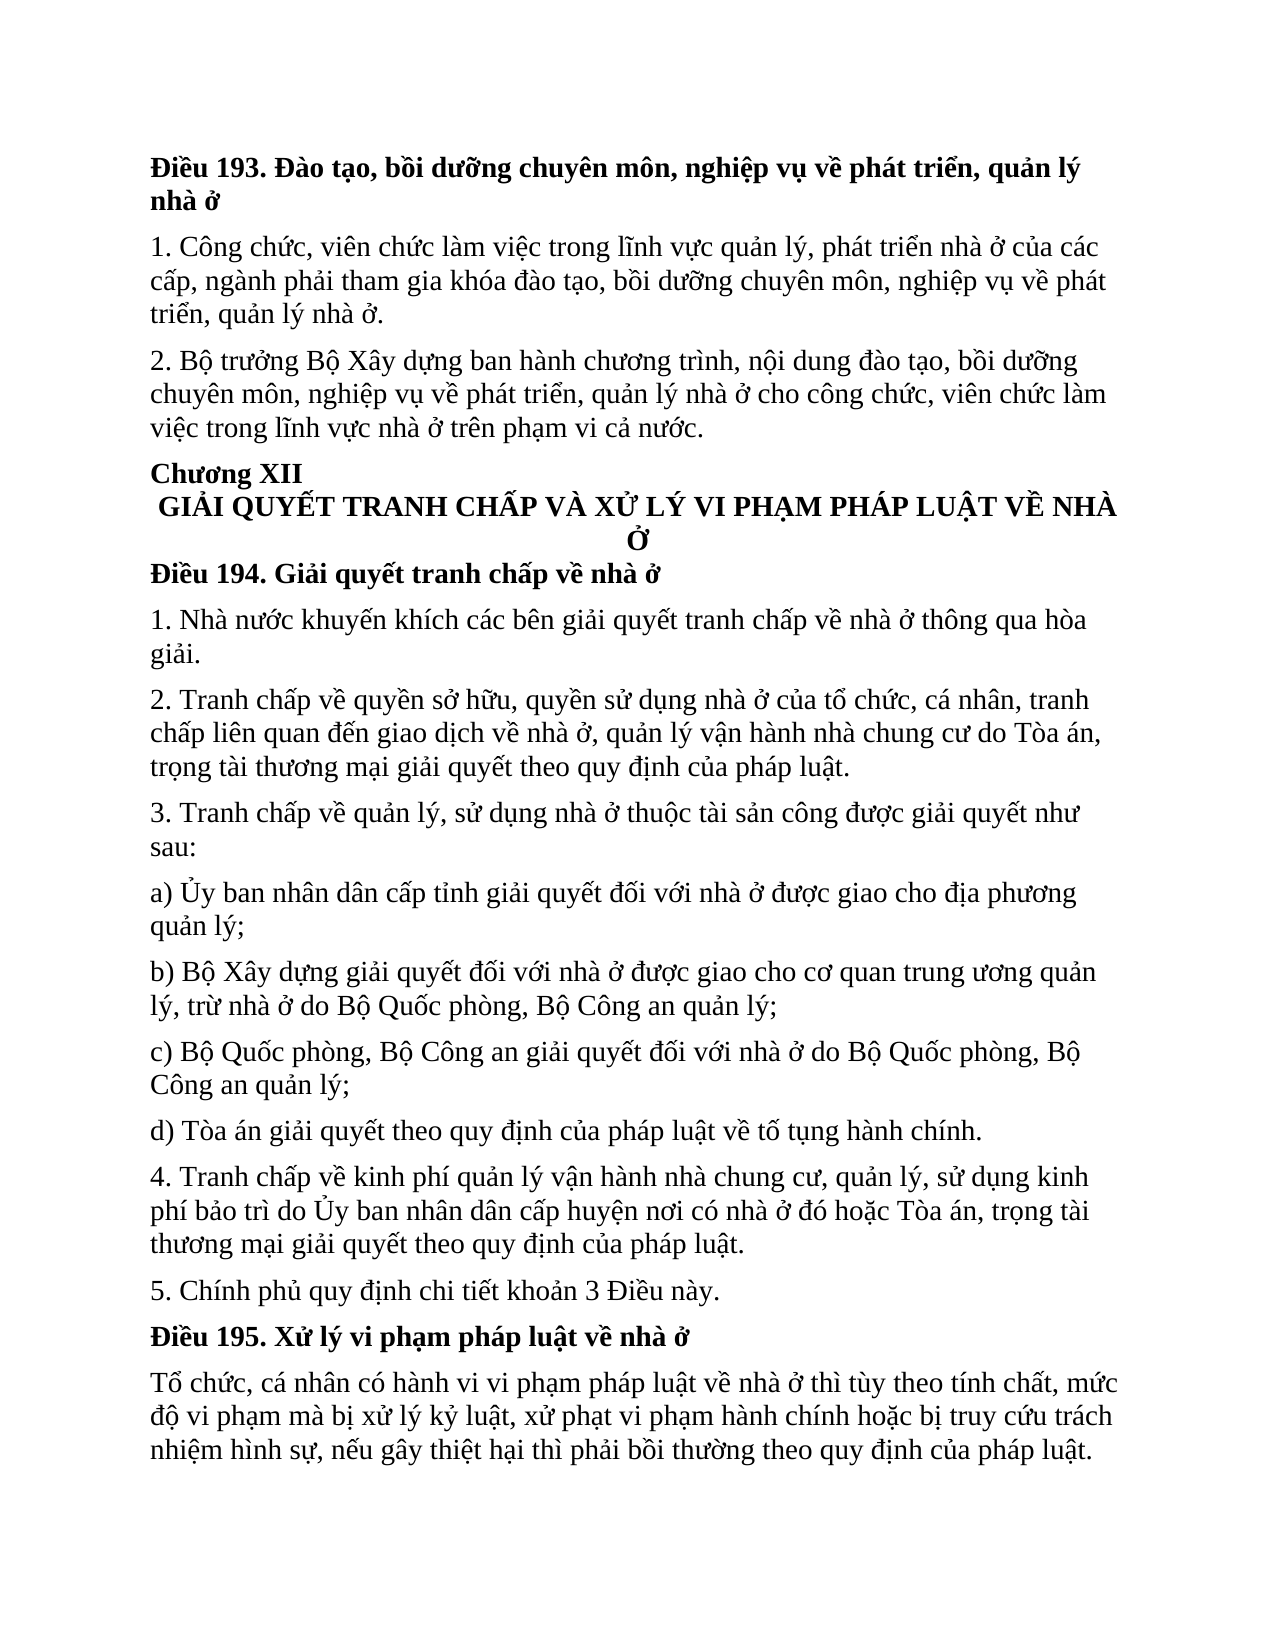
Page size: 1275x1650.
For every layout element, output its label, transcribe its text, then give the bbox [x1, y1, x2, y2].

text 1. Nhà nước khuyến khích các bên giải quyết tranh chấp về nhà ở thông qua hòa giải. [150, 602, 1125, 669]
text d) Tòa án giải quyết theo quy định của pháp luật về tố tụng hành chính. [150, 1113, 1125, 1147]
text Điều 193. Đào tạo, bồi dưỡng chuyên môn, nghiệp vụ về phát triển, quản lý nhà ở [150, 150, 1125, 217]
text Chương XII [150, 456, 1125, 489]
text c) Bộ Quốc phòng, Bộ Công an giải quyết đối với nhà ở do Bộ Quốc phòng, Bộ Công an quản lý; [150, 1034, 1125, 1101]
text 4. Tranh chấp về kinh phí quản lý vận hành nhà chung cư, quản lý, sử dụng kinh phí bảo trì do Ủy ban nhân dân cấp huyện nơi có nhà ở đó hoặc Tòa án, trọng tài thương mại giải quyết theo quy định của pháp luật. [150, 1159, 1125, 1260]
text b) Bộ Xây dựng giải quyết đối với nhà ở được giao cho cơ quan trung ương quản lý, trừ nhà ở do Bộ Quốc phòng, Bộ Công an quản lý; [150, 954, 1125, 1021]
text Điều 195. Xử lý vi phạm pháp luật về nhà ở [150, 1319, 1125, 1352]
text a) Ủy ban nhân dân cấp tỉnh giải quyết đối với nhà ở được giao cho địa phương quản lý; [150, 875, 1125, 942]
text Điều 194. Giải quyết tranh chấp về nhà ở [150, 556, 1125, 590]
text GIẢI QUYẾT TRANH CHẤP VÀ XỬ LÝ VI PHẠM PHÁP LUẬT VỀ NHÀ Ở [150, 489, 1125, 556]
text 5. Chính phủ quy định chi tiết khoản 3 Điều này. [150, 1273, 1125, 1306]
text 2. Bộ trưởng Bộ Xây dựng ban hành chương trình, nội dung đào tạo, bồi dưỡng chuyên môn, nghiệp vụ về phát triển, quản lý nhà ở cho công chức, viên chức làm việc trong lĩnh vực nhà ở trên phạm vi cả nước. [150, 343, 1125, 443]
text 1. Công chức, viên chức làm việc trong lĩnh vực quản lý, phát triển nhà ở của các cấp, ngành phải tham gia khóa đào tạo, bồi dưỡng chuyên môn, nghiệp vụ về phát triển, quản lý nhà ở. [150, 229, 1125, 330]
text 3. Tranh chấp về quản lý, sử dụng nhà ở thuộc tài sản công được giải quyết như sau: [150, 795, 1125, 862]
text 2. Tranh chấp về quyền sở hữu, quyền sử dụng nhà ở của tổ chức, cá nhân, tranh chấp liên quan đến giao dịch về nhà ở, quản lý vận hành nhà chung cư do Tòa án, trọng tài thương mại giải quyết theo quy định của pháp luật. [150, 682, 1125, 783]
text Tổ chức, cá nhân có hành vi vi phạm pháp luật về nhà ở thì tùy theo tính chất, mức độ vi phạm mà bị xử lý kỷ luật, xử phạt vi phạm hành chính hoặc bị truy cứu trách nhiệm hình sự, nếu gây thiệt hại thì phải bồi thường theo quy định của pháp luật. [150, 1365, 1125, 1465]
